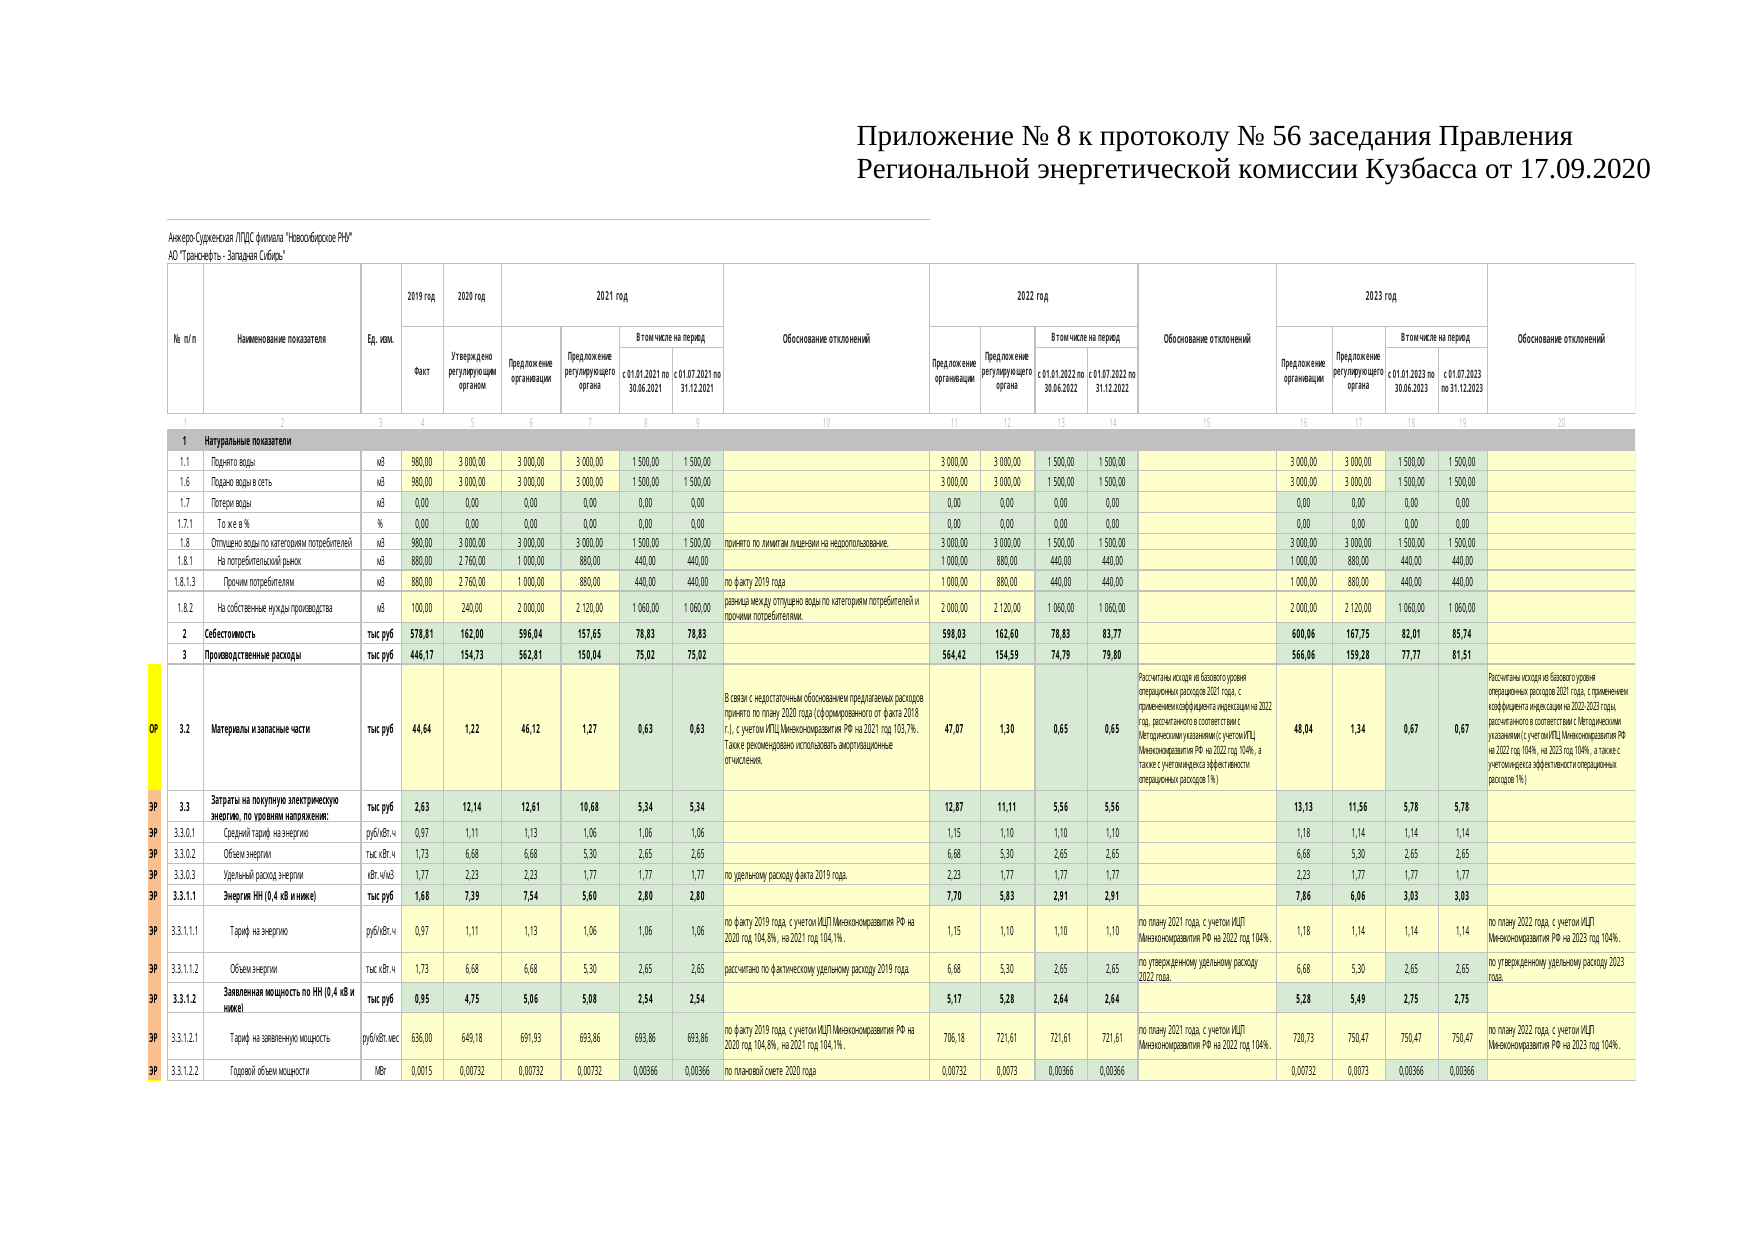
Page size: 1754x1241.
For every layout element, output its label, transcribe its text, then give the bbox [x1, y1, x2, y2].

text Приложение № 8 к протоколу № 56 заседания Правления [148, 118, 1695, 152]
text Региональной энергетической комиссии Кузбасса от 17.09.2020 [148, 152, 1695, 185]
